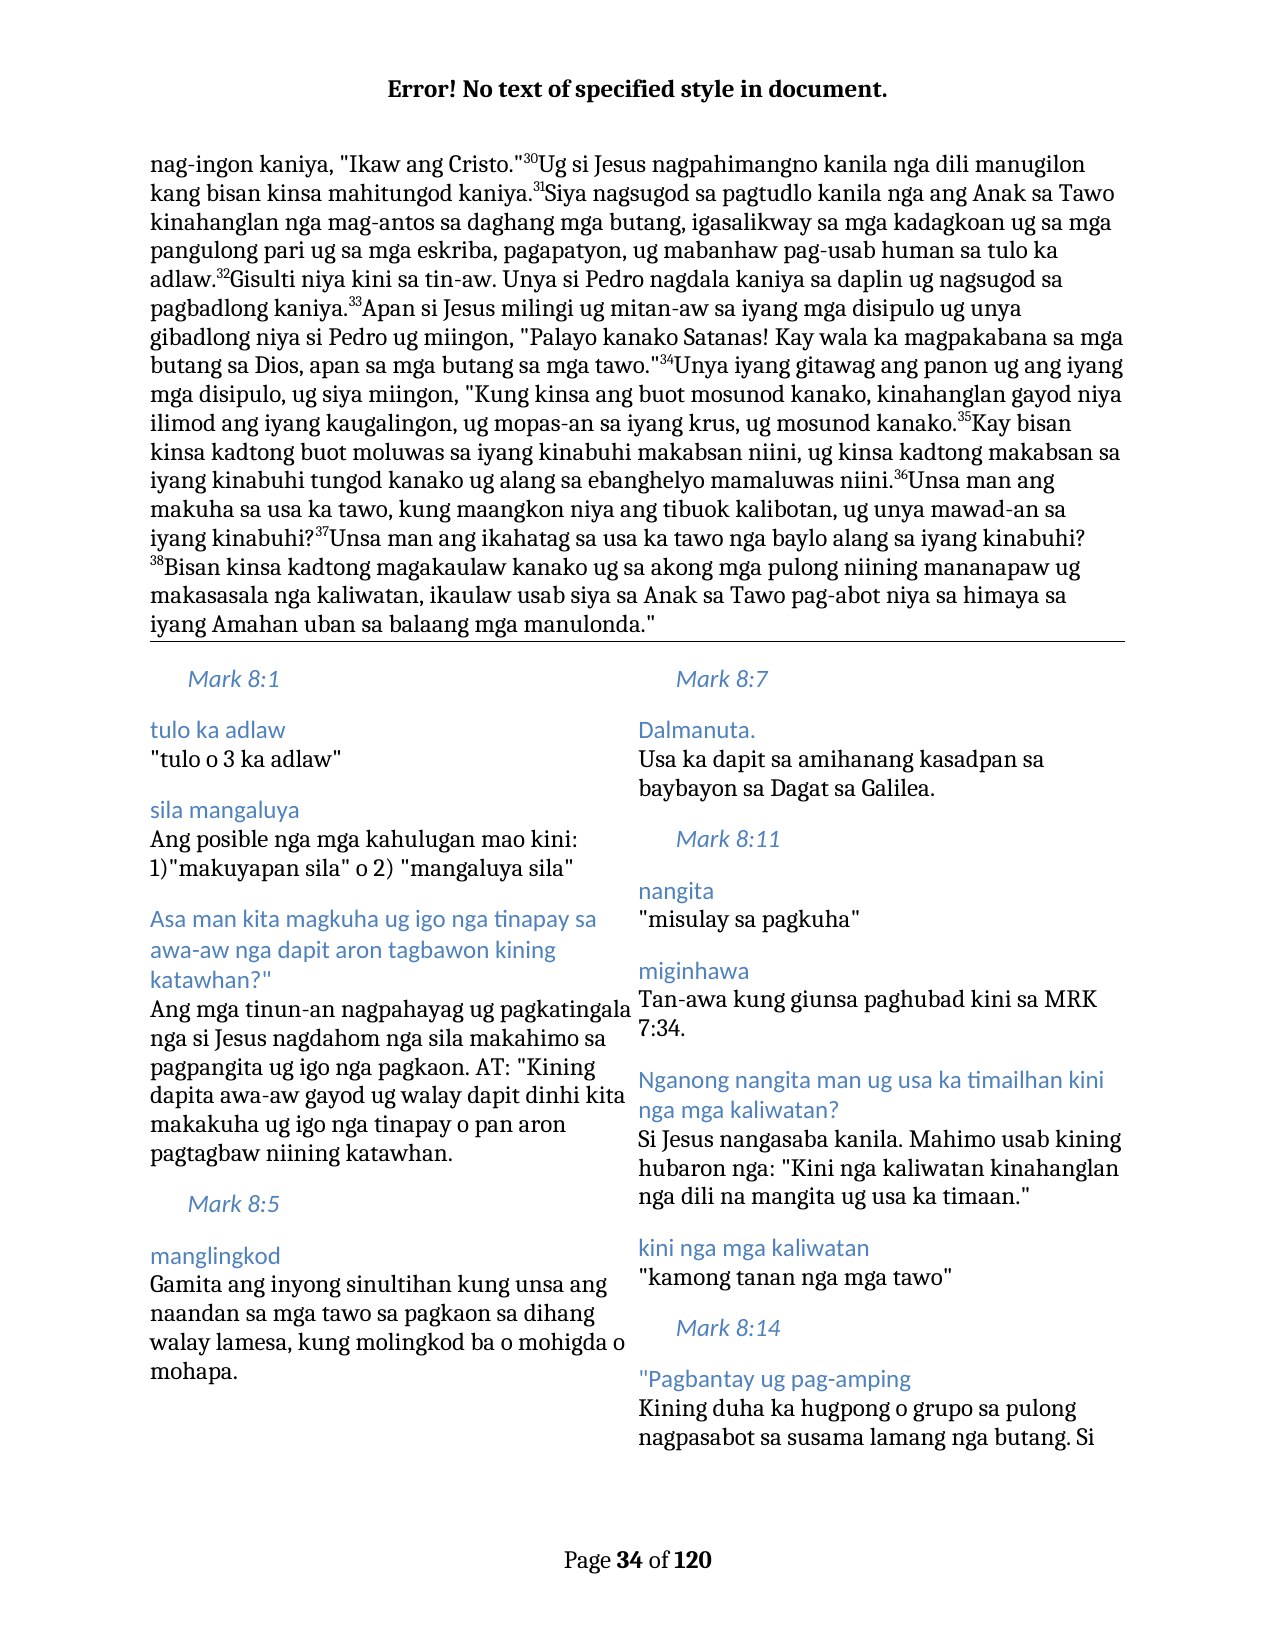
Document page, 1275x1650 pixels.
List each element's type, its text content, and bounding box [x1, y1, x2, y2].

subtitle tulo ka adlaw [150, 714, 637, 745]
subtitle "Pagbantay ug pag-amping [638, 1363, 1125, 1394]
text Si Jesus nangasaba kanila. Mahimo usab kining hubaron nga: "Kini nga kaliwatan kinahanglan nga dili na mangita ug usa ka timaan." [638, 1125, 1125, 1211]
text Tan-awa kung giunsa paghubad kini sa MRK 7:34. [638, 985, 1125, 1043]
text "kamong tanan nga mga tawo" [638, 1262, 1125, 1291]
subtitle sila mangaluya [150, 795, 637, 825]
subtitle Mark 8:1 [150, 663, 637, 694]
subtitle kini nga mga kaliwatan [638, 1232, 1125, 1262]
text "tulo o 3 ka adlaw" [150, 745, 637, 774]
text Usa ka dapit sa amihanang kasadpan sa baybayon sa Dagat sa Galilea. [638, 745, 1125, 803]
subtitle nangita [638, 875, 1125, 905]
subtitle manglingkod [150, 1240, 637, 1270]
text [150, 150, 1125, 641]
subtitle Asa man kita magkuha ug igo nga tinapay sa awa-aw nga dapit aron tagbawon kining katawhan?" [150, 903, 637, 995]
subtitle Mark 8:14 [638, 1312, 1125, 1342]
subtitle Nganong nangita man ug usa ka timailhan kini nga mga kaliwatan? [638, 1064, 1125, 1125]
text "misulay sa pagkuha" [638, 905, 1125, 934]
text Gamita ang inyong sinultihan kung unsa ang naandan sa mga tawo sa pagkaon sa dihang walay lamesa, kung molingkod ba o mohigda o mohapa. [150, 1270, 637, 1385]
subtitle Mark 8:5 [150, 1188, 637, 1219]
subtitle Mark 8:11 [638, 823, 1125, 854]
text Ang mga tinun-an nagpahayag ug pagkatingala nga si Jesus nagdahom nga sila makahimo sa pagpangita ug igo nga pagkaon. AT: "Kining dapita awa-aw gayod ug walay dapit dinhi kita makakuha ug igo nga tinapay o pan aron pagtagbaw niining katawhan. [150, 995, 637, 1168]
subtitle Mark 8:7 [638, 663, 1125, 694]
subtitle Dalmanuta. [638, 714, 1125, 745]
subtitle miginhawa [638, 955, 1125, 985]
text Ang posible nga mga kahulugan mao kini: 1)"makuyapan sila" o 2) "mangaluya sila" [150, 825, 637, 883]
